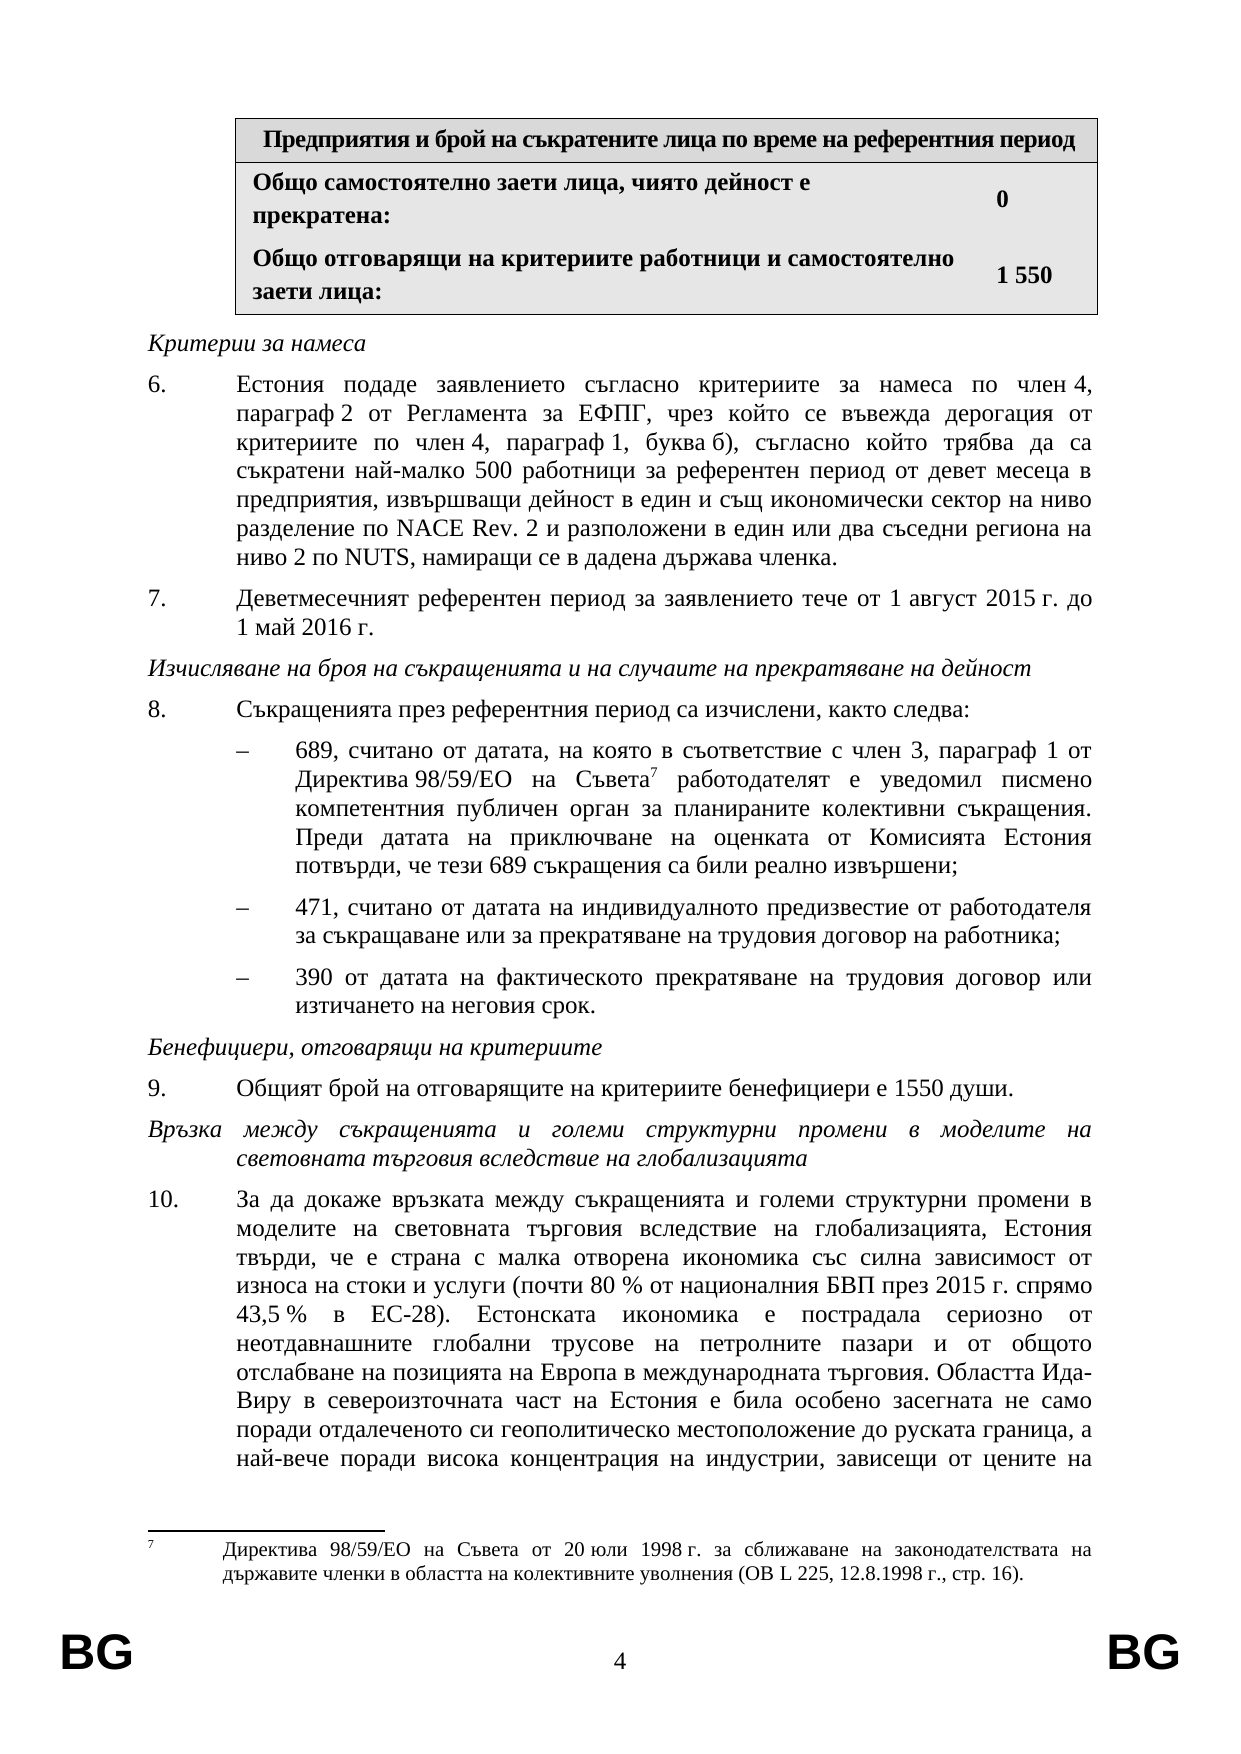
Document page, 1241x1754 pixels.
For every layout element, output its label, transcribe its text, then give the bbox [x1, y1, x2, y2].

list 390 от датата на фактическото прекратяване на трудовия договор или изтичането на неговия срок. [236, 962, 1093, 1019]
text 6. Естония подаде заявлението съгласно критериите за намеса по член 4, параграф 2 от Регламента за ЕФПГ, чрез който се въвежда дерогация от критериите по член 4, параграф 1, буква б), съгласно който трябва да са съкратени най-малко 500 работници за референтен период от девет месеца в предприятия, извършващи дейност в един и същ икономически сектор на ниво разделение по NACE Rev. 2 и разположени в един или два съседни региона на ниво 2 по NUTS, намиращи се в дадена държава членка. [148, 369, 1093, 570]
subtitle Бенефициери, отговарящи на критериите [148, 1032, 1093, 1060]
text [148, 1184, 1093, 1472]
text 8. Съкращенията през референтния период са изчислени, както следва: [148, 694, 1093, 723]
text 7. Деветмесечният референтен период за заявлението тече от 1 август 2015 г. до 1 май 2016 г. [148, 583, 1093, 640]
text 9. Общият брой на отговарящите на критериите бенефициери е 1550 души. [148, 1073, 1093, 1102]
table_cell Общо отговарящи на критериите работници и самостоятелно заети лица: [236, 238, 979, 314]
table_cell 0 [979, 163, 1097, 238]
subtitle Критерии за намеса [148, 328, 1093, 357]
table_cell 1 550 [979, 238, 1097, 314]
list 471, считано от датата на индивидуалното предизвестие от работодателя за съкращаване или за прекратяване на трудовия договор на работника; [236, 892, 1093, 949]
subtitle Връзка между съкращенията и големи структурни промени в моделите на световната търговия вследствие на глобализацията [148, 1114, 1093, 1172]
list 689, считано от датата, на която в съответствие с член 3, параграф 1 от Директива 98/59/ЕО на Съвета работодателят е уведомил писмено компетентния публичен орган за планираните колективни съкращения. Преди датата на приключване на оценката от Комисията Естония потвърди, че тези 689 съкращения са били реално извършени; [236, 735, 1093, 879]
subtitle Изчисляване на броя на съкращенията и на случаите на прекратяване на дейност [148, 653, 1093, 682]
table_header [236, 119, 1097, 162]
table_cell Общо самостоятелно заети лица, чиято дейност е прекратена: [236, 163, 979, 238]
